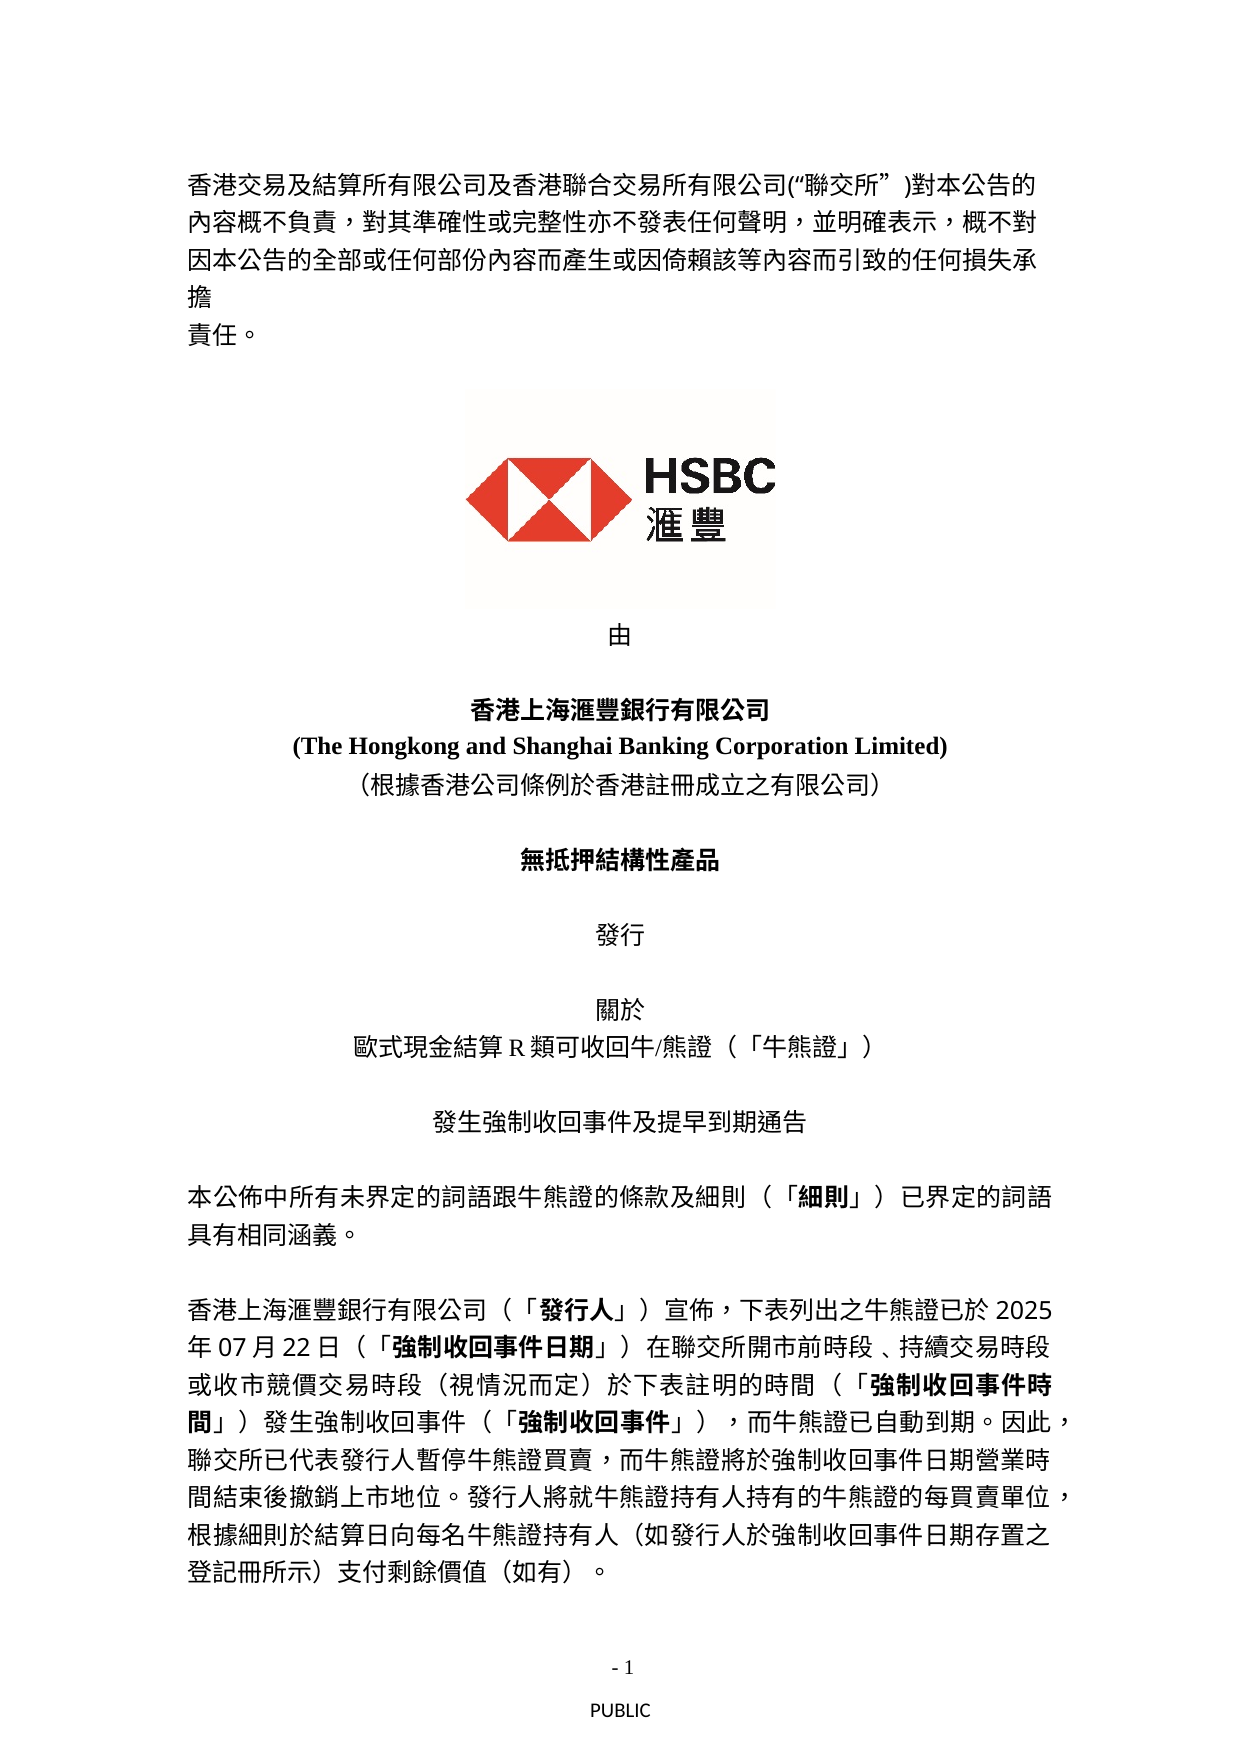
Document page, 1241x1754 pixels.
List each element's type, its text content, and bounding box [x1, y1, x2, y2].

text 由 [187, 614, 1053, 652]
text 歐式現金結算R類可收回牛/熊證（「牛熊證」） [187, 1027, 1053, 1064]
text 香港交易及結算所有限公司及香港聯合交易所有限公司(“聯交所”)對本公告的內容概不負責，對其準確性或完整性亦不發表任何聲明，並明確表示，概不對因本公告的全部或任何部份內容而產生或因倚賴該等內容而引致的任何損失承擔 [187, 164, 1053, 314]
text 香港上海滙豐銀行有限公司（「發行人」）宣佈，下表列出之牛熊證已於2025年07月22日（「強制收回事件日期」）在聯交所開市前時段﹑持續交易時段或收市競價交易時段（視情況而定）於下表註明的時間（「強制收回事件時間」）發生強制收回事件（「強制收回事件」），而牛熊證已自動到期。因此，聯交所已代表發行人暫停牛熊證買賣，而牛熊證將於強制收回事件日期營業時間結束後撤銷上市地位。發行人將就牛熊證持有人持有的牛熊證的每買賣單位，根據細則於結算日向每名牛熊證持有人（如發行人於強制收回事件日期存置之登記冊所示）支付剩餘價值（如有）。 [187, 1289, 1053, 1589]
text 發行 [187, 914, 1053, 952]
text 無抵押結構性產品 [187, 839, 1053, 877]
text 香港上海滙豐銀行有限公司 [187, 689, 1053, 727]
text 責任。 [187, 314, 1053, 352]
picture [464, 389, 776, 609]
text （根據香港公司條例於香港註冊成立之有限公司） [187, 764, 1053, 802]
text 關於 [187, 989, 1053, 1027]
text (The Hongkong and Shanghai Banking Corporation Limited) [187, 727, 1053, 764]
text 本公佈中所有未界定的詞語跟牛熊證的條款及細則（「細則」）已界定的詞語具有相同涵義。 [187, 1177, 1053, 1252]
text 發生強制收回事件及提早到期通告 [187, 1102, 1053, 1139]
